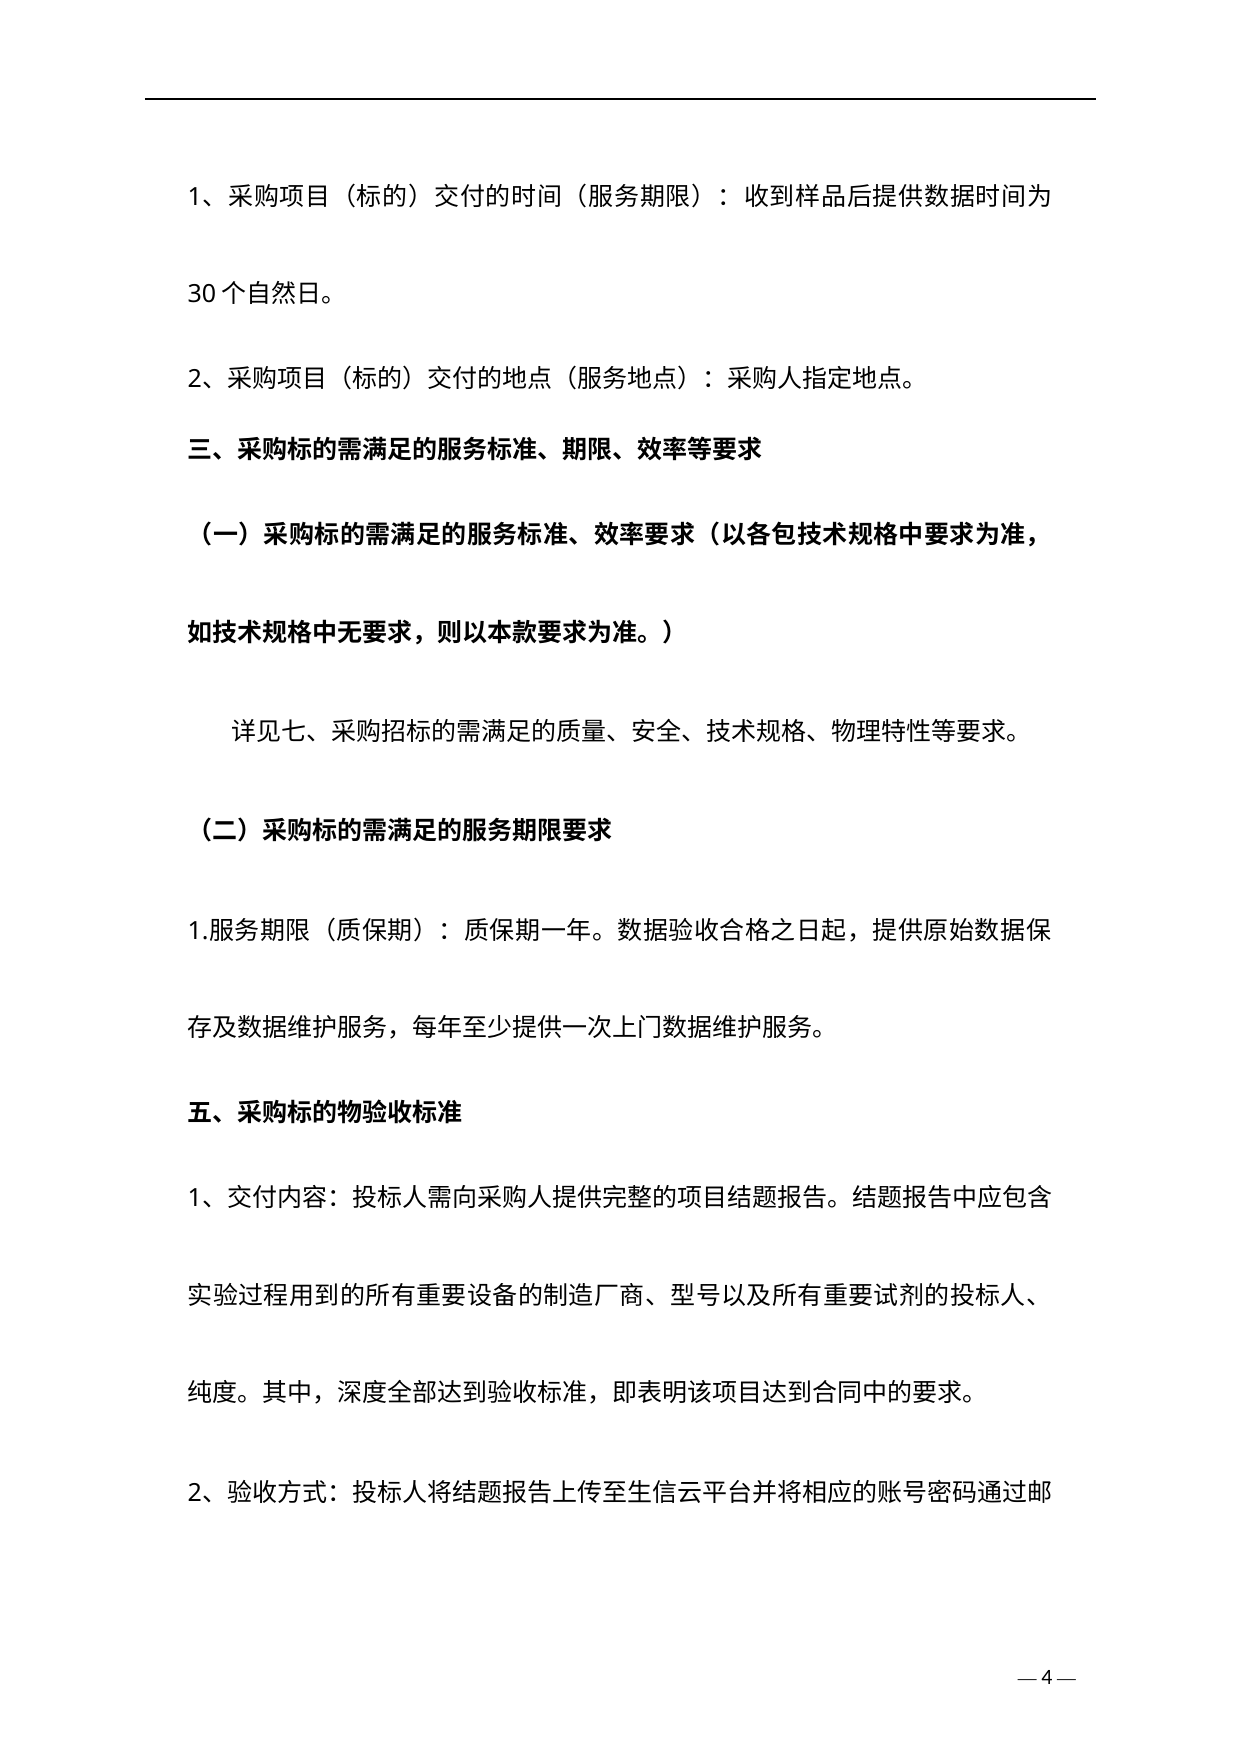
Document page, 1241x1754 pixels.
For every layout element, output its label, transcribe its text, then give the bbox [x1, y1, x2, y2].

text 1、交付内容：投标人需向采购人提供完整的项目结题报告。结题报告中应包含实验过程用到的所有重要设备的制造厂商、型号以及所有重要试剂的投标人、纯度。其中，深度全部达到验收标准，即表明该项目达到合同中的要求。 [187, 1163, 1053, 1423]
text 详见七、采购招标的需满足的质量、安全、技术规格、物理特性等要求。 [231, 697, 1053, 762]
text （一）采购标的需满足的服务标准、效率要求（以各包技术规格中要求为准，如技术规格中无要求，则以本款要求为准。） [187, 500, 1053, 663]
text （二）采购标的需满足的服务期限要求 [187, 796, 1053, 861]
text 五、采购标的物验收标准 [187, 1093, 1053, 1129]
text 1、采购项目（标的）交付的时间（服务期限）：收到样品后提供数据时间为30个自然日。 [187, 162, 1053, 324]
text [187, 1458, 1053, 1523]
text 2、采购项目（标的）交付的地点（服务地点）：采购人指定地点。 [187, 359, 1053, 395]
text 1.服务期限（质保期）：质保期一年。数据验收合格之日起，提供原始数据保存及数据维护服务，每年至少提供一次上门数据维护服务。 [187, 896, 1053, 1058]
text 三、采购标的需满足的服务标准、期限、效率等要求 [187, 429, 1053, 466]
